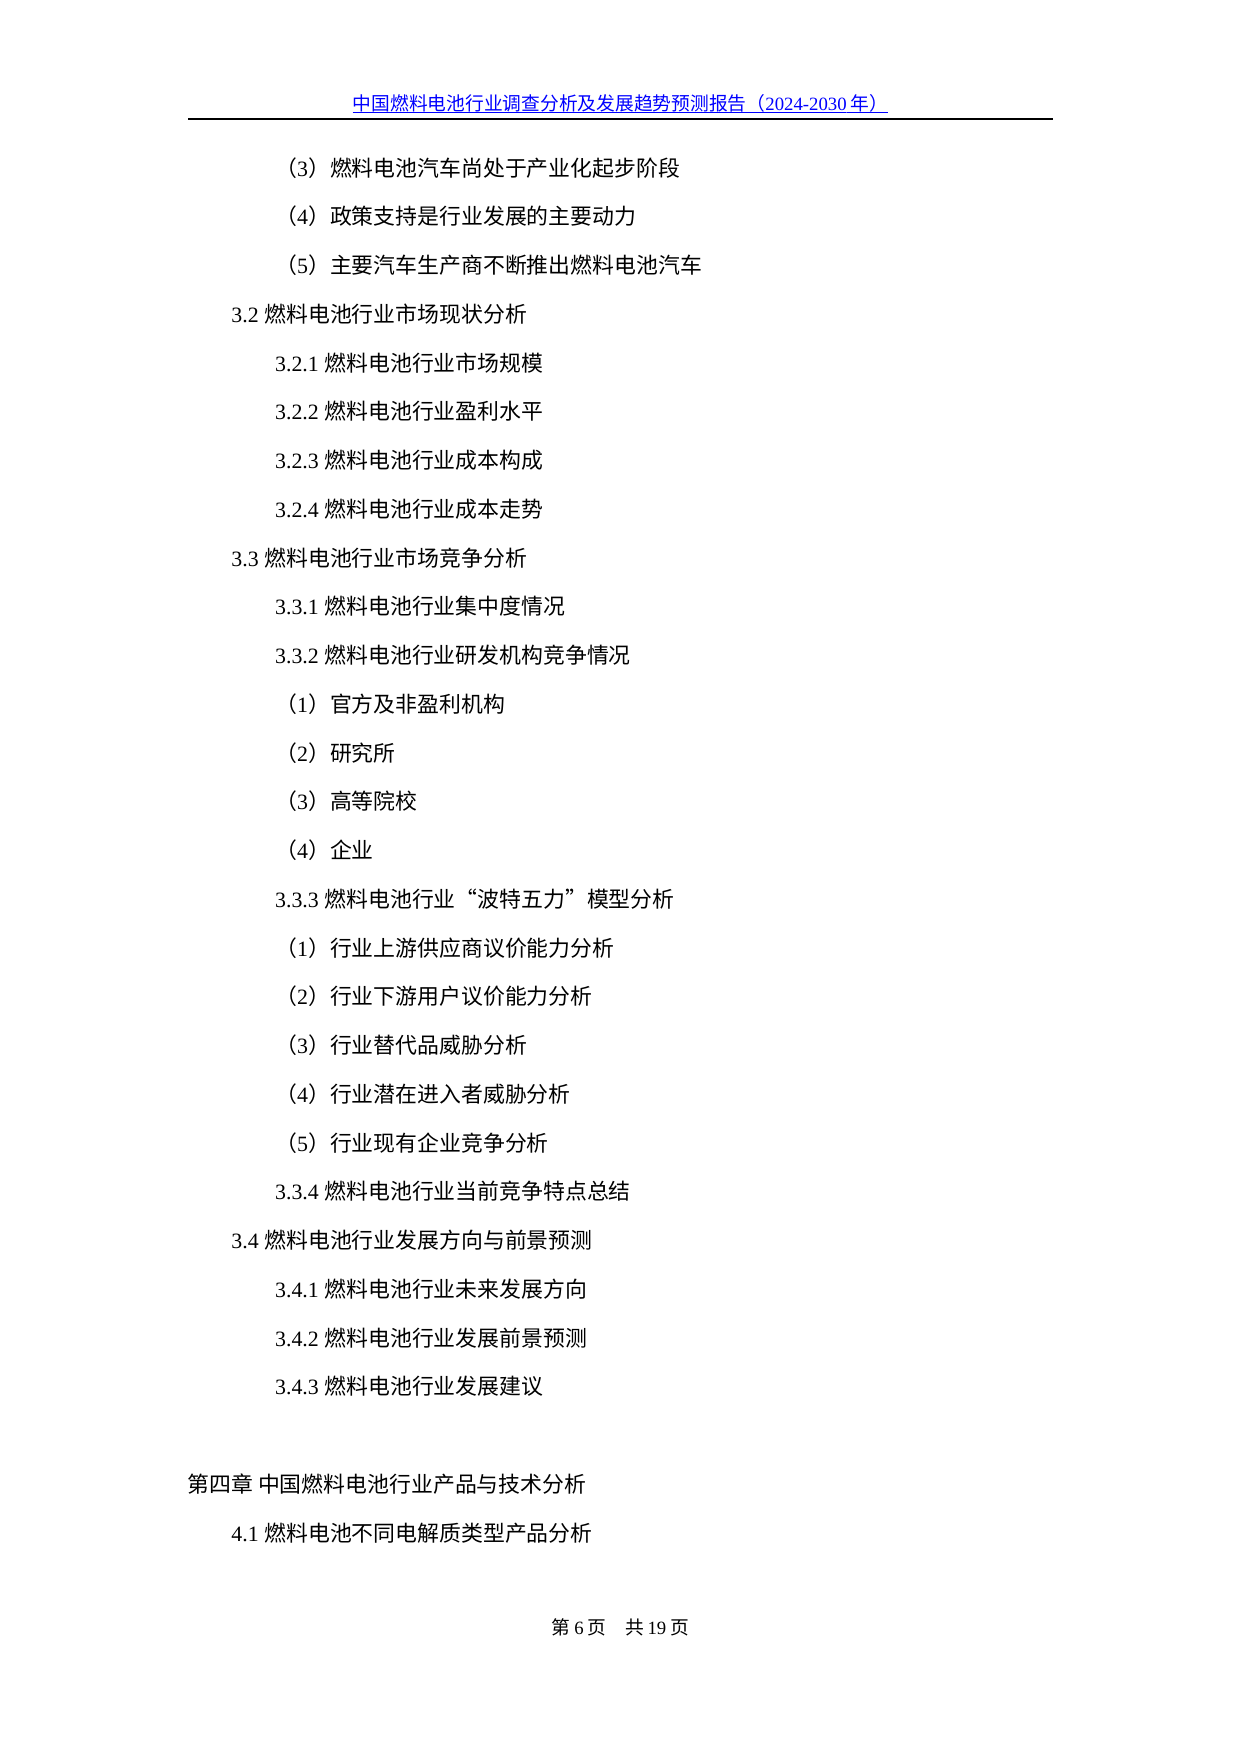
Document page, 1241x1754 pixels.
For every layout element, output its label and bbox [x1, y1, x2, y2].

text [187, 150, 1053, 1548]
